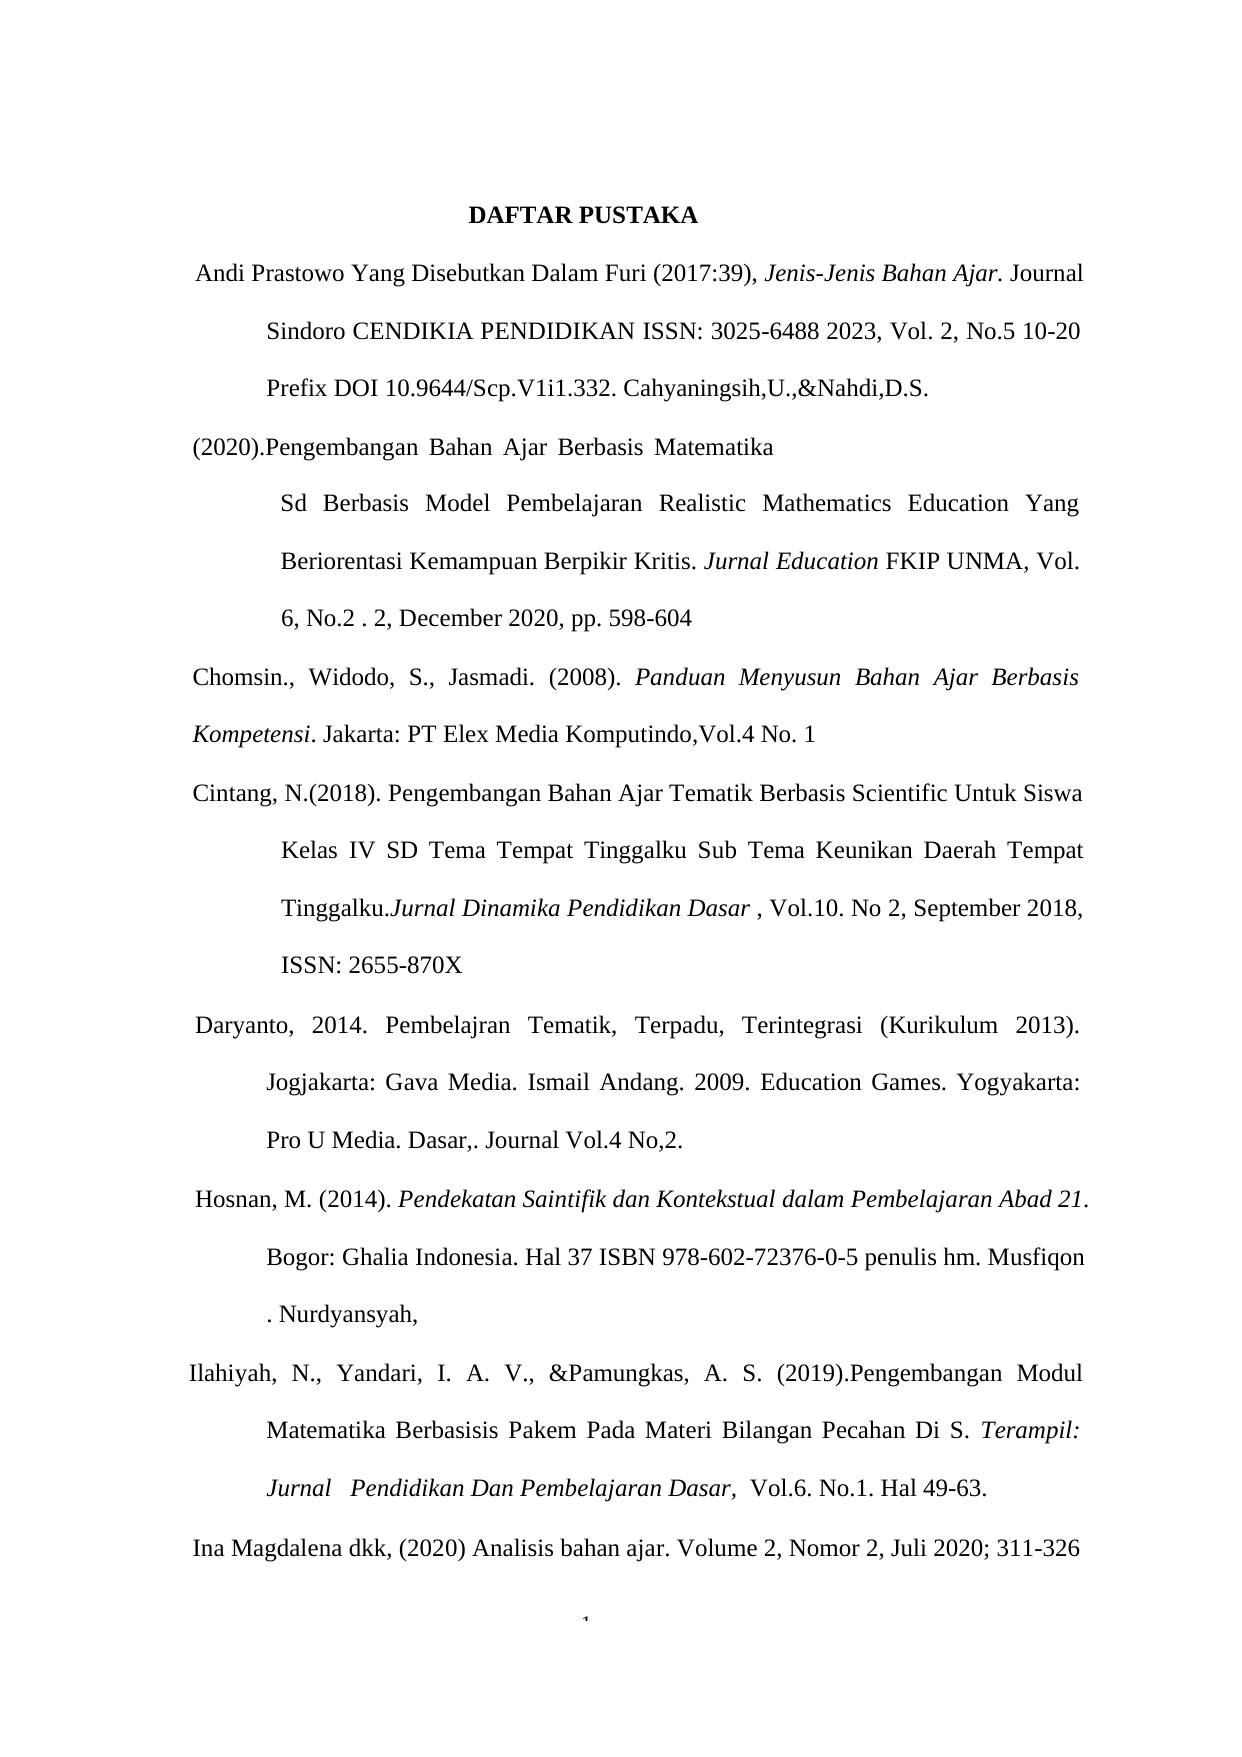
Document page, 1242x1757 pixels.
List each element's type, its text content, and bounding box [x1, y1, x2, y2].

text Daryanto, 2014. Pembelajran Tematik, Terpadu, Terintegrasi (Kurikulum 2013). [195, 1010, 1092, 1039]
text Ilahiyah, N., Yandari, I. A. V., &Pamungkas, A. S. (2019).Pengembangan Modul Matematika Berbasisis Pakem Pada Materi Bilangan Pecahan Di S. Terampil: Jurnal Pendidikan Dan Pembelajaran Dasar, Vol.6. No.1. Hal 49-63. [189, 1358, 1083, 1502]
text . Nurdyansyah, [266, 1299, 1092, 1328]
text Bogor: Ghalia Indonesia. Hal 37 ISBN 978-602-72376-0-5 penulis hm. Musfiqon [266, 1242, 1092, 1271]
text Sd Berbasis Model Pembelajaran Realistic Mathematics Education Yang [277, 490, 1082, 517]
text Jogjakarta: Gava Media. Ismail Andang. 2009. Education Games. Yogyakarta: Pro U Media. Dasar,. Journal Vol.4 No,2. [266, 1067, 1083, 1154]
text Cintang, N.(2018). Pengembangan Bahan Ajar Tematik Berbasis Scientific Untuk Siswa Kelas IV SD Tema Tempat Tinggalku Sub Tema Keunikan Daerah Tempat Tinggalku.Jurnal Dinamika Pendidikan Dasar , Vol.10. No 2, September 2018, ISSN: 2655-870X [192, 778, 1083, 979]
text Sindoro CENDIKIA PENDIDIKAN ISSN: 3025-6488 2023, Vol. 2, No.5 10-20 [266, 316, 1092, 345]
text 6, No.2 . 2, December 2020, pp. 598-604 [281, 603, 1092, 632]
text DAFTAR PUSTAKA [468, 200, 1092, 229]
text Beriorentasi Kemampuan Berpikir Kritis. Jurnal Education FKIP UNMA, Vol. [277, 546, 1083, 575]
text Prefix DOI 10.9644/Scp.V1i1.332. Cahyaningsih,U.,&Nahdi,D.S.(2020).Pengembangan Bahan Ajar Berbasis Matematika [192, 373, 1083, 461]
text Hosnan, M. (2014). Pendekatan Saintifik dan Kontekstual dalam Pembelajaran Abad 21. [195, 1184, 1092, 1213]
text Andi Prastowo Yang Disebutkan Dalam Furi (2017:39), Jenis-Jenis Bahan Ajar. Journal [195, 258, 1092, 287]
text Kompetensi. Jakarta: PT Elex Media Komputindo,Vol.4 No. 1 [192, 719, 1092, 748]
text Chomsin., Widodo, S., Jasmadi. (2008). Panduan Menyusun Bahan Ajar Berbasis [192, 662, 1092, 691]
text Ina Magdalena dkk, (2020) Analisis bahan ajar. Volume 2, Nomor 2, Juli 2020; 311-326 [192, 1533, 1092, 1561]
